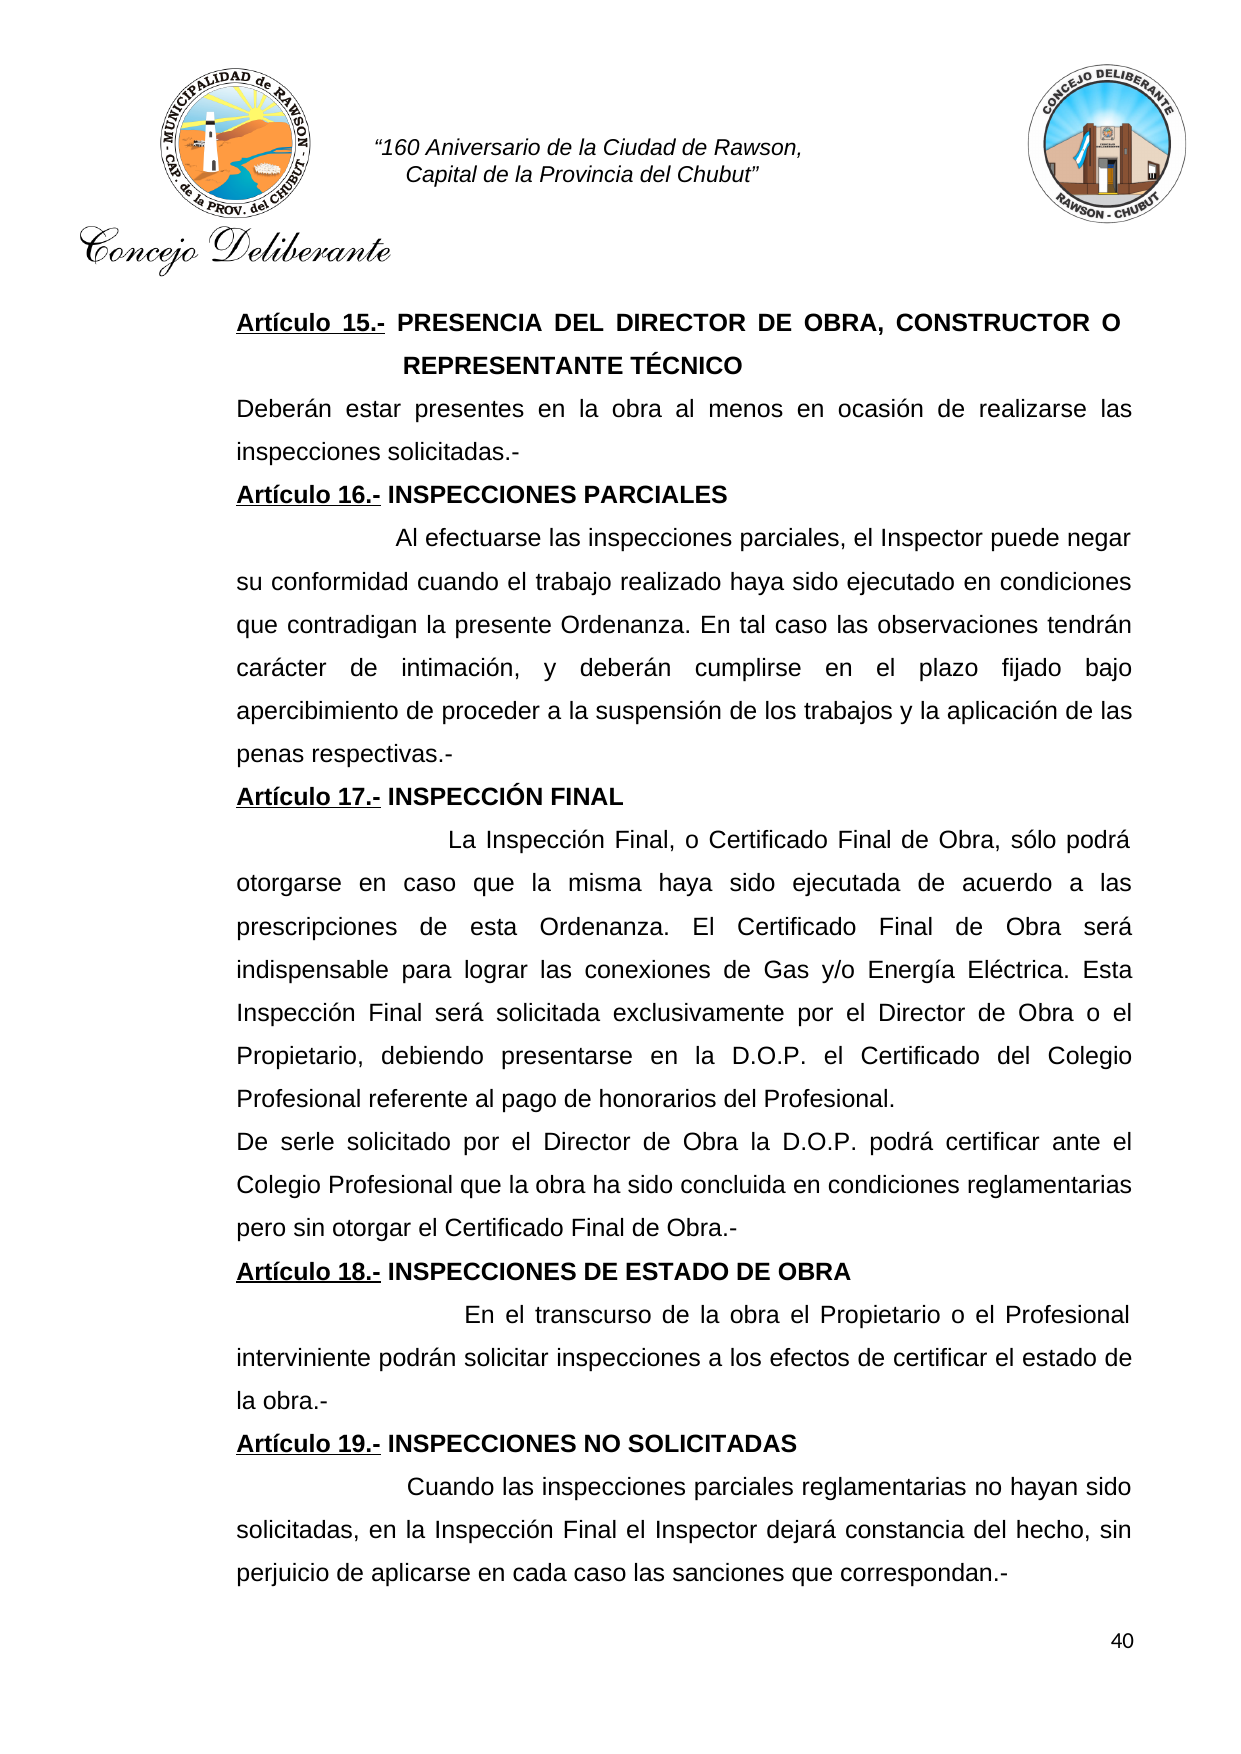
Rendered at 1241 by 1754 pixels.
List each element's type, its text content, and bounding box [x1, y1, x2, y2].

text Artículo 17.- INSPECCIÓN FINAL [236, 782, 1134, 811]
text Artículo 16.- INSPECCIONES PARCIALES [236, 480, 1134, 509]
text Artículo 19.- INSPECCIONES NO SOLICITADAS [236, 1429, 1134, 1458]
text En el transcurso de la obra el Propietario o el Profesional interviniente podrán solicitar inspecciones a los efectos de certificar el estado de la obra.- [236, 1300, 1134, 1415]
picture [998, 29, 1216, 255]
text Al efectuarse las inspecciones parciales, el Inspector puede negar su conformidad cuando el trabajo realizado haya sido ejecutado en condiciones que contradigan la presente Ordenanza. En tal caso las observaciones tendrán carácter de intimación, y deberán cumplirse en el plazo fijado bajo apercibimiento de proceder a la suspensión de los trabajos y la aplicación de las penas respectivas.- [236, 523, 1134, 768]
text Deberán estar presentes en la obra al menos en ocasión de realizarse las inspecciones solicitadas.- [236, 394, 1134, 466]
text Artículo 18.- INSPECCIONES DE ESTADO DE OBRA [236, 1257, 1134, 1285]
text De serle solicitado por el Director de Obra la D.O.P. podrá certificar ante el Colegio Profesional que la obra ha sido concluida en condiciones reglamentarias pero sin otorgar el Certificado Final de Obra.- [236, 1127, 1134, 1242]
text Cuando las inspecciones parciales reglamentarias no hayan sido solicitadas, en la Inspección Final el Inspector dejará constancia del hecho, sin perjuicio de aplicarse en cada caso las sanciones que correspondan.- [236, 1472, 1134, 1587]
text La Inspección Final, o Certificado Final de Obra, sólo podrá otorgarse en caso que la misma haya sido ejecutada de acuerdo a las prescripciones de esta Ordenanza. El Certificado Final de Obra será indispensable para lograr las conexiones de Gas y/o Energía Eléctrica. Esta Inspección Final será solicitada exclusivamente por el Director de Obra o el Propietario, debiendo presentarse en la D.O.P. el Certificado del Colegio Profesional referente al pago de honorarios del Profesional. [236, 825, 1134, 1113]
picture [75, 68, 394, 281]
text Artículo 15.- PRESENCIA DEL DIRECTOR DE OBRA, CONSTRUCTOR O REPRESENTANTE TÉCNICO [236, 308, 1134, 380]
